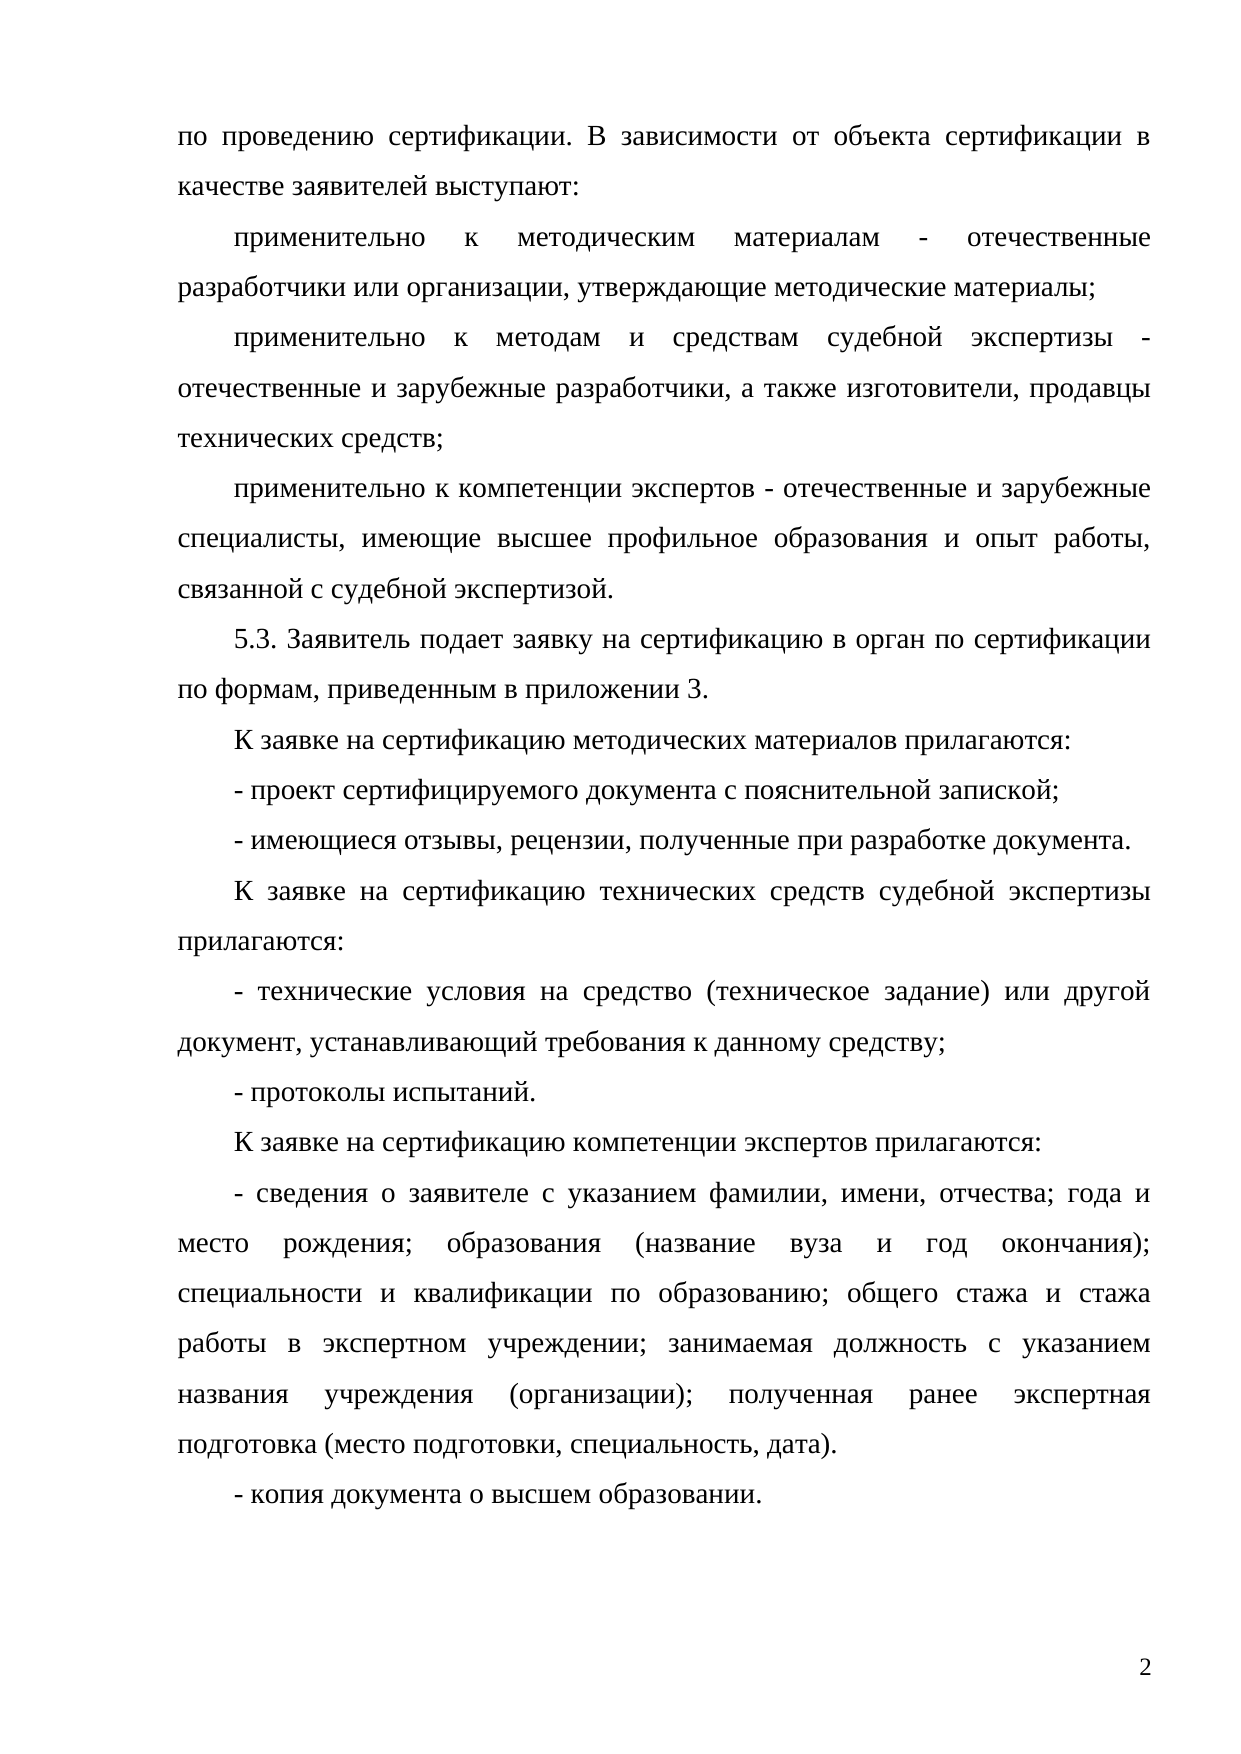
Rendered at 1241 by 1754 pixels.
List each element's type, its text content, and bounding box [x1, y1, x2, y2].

text применительно к методическим материалам - отечественные разработчики или организации, утверждающие методические материалы; [177, 219, 1152, 303]
text К заявке на сертификацию методических материалов прилагаются: [177, 722, 1152, 755]
text К заявке на сертификацию компетенции экспертов прилагаются: [177, 1124, 1152, 1158]
text применительно к компетенции экспертов - отечественные и зарубежные специалисты, имеющие высшее профильное образования и опыт работы, связанной с судебной экспертизой. [177, 470, 1152, 604]
text 5.3. Заявитель подает заявку на сертификацию в орган по сертификации по формам, приведенным в приложении 3. [177, 621, 1152, 705]
text - технические условия на средство (техническое задание) или другой документ, устанавливающий требования к данному средству; [177, 973, 1152, 1057]
text - проект сертифицируемого документа с пояснительной запиской; [177, 772, 1152, 806]
text К заявке на сертификацию технических средств судебной экспертизы прилагаются: [177, 873, 1152, 957]
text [177, 118, 1152, 202]
text - сведения о заявителе с указанием фамилии, имени, отчества; года и место рождения; образования (название вуза и год окончания); специальности и квалификации по образованию; общего стажа и стажа работы в экспертном учреждении; занимаемая должность с указанием названия учреждения (организации); полученная ранее экспертная подготовка (место подготовки, специальность, дата). [177, 1175, 1152, 1460]
text - протоколы испытаний. [177, 1074, 1152, 1108]
text - копия документа о высшем образовании. [177, 1477, 1152, 1510]
text применительно к методам и средствам судебной экспертизы - отечественные и зарубежные разработчики, а также изготовители, продавцы технических средств; [177, 319, 1152, 453]
text - имеющиеся отзывы, рецензии, полученные при разработке документа. [177, 822, 1152, 856]
